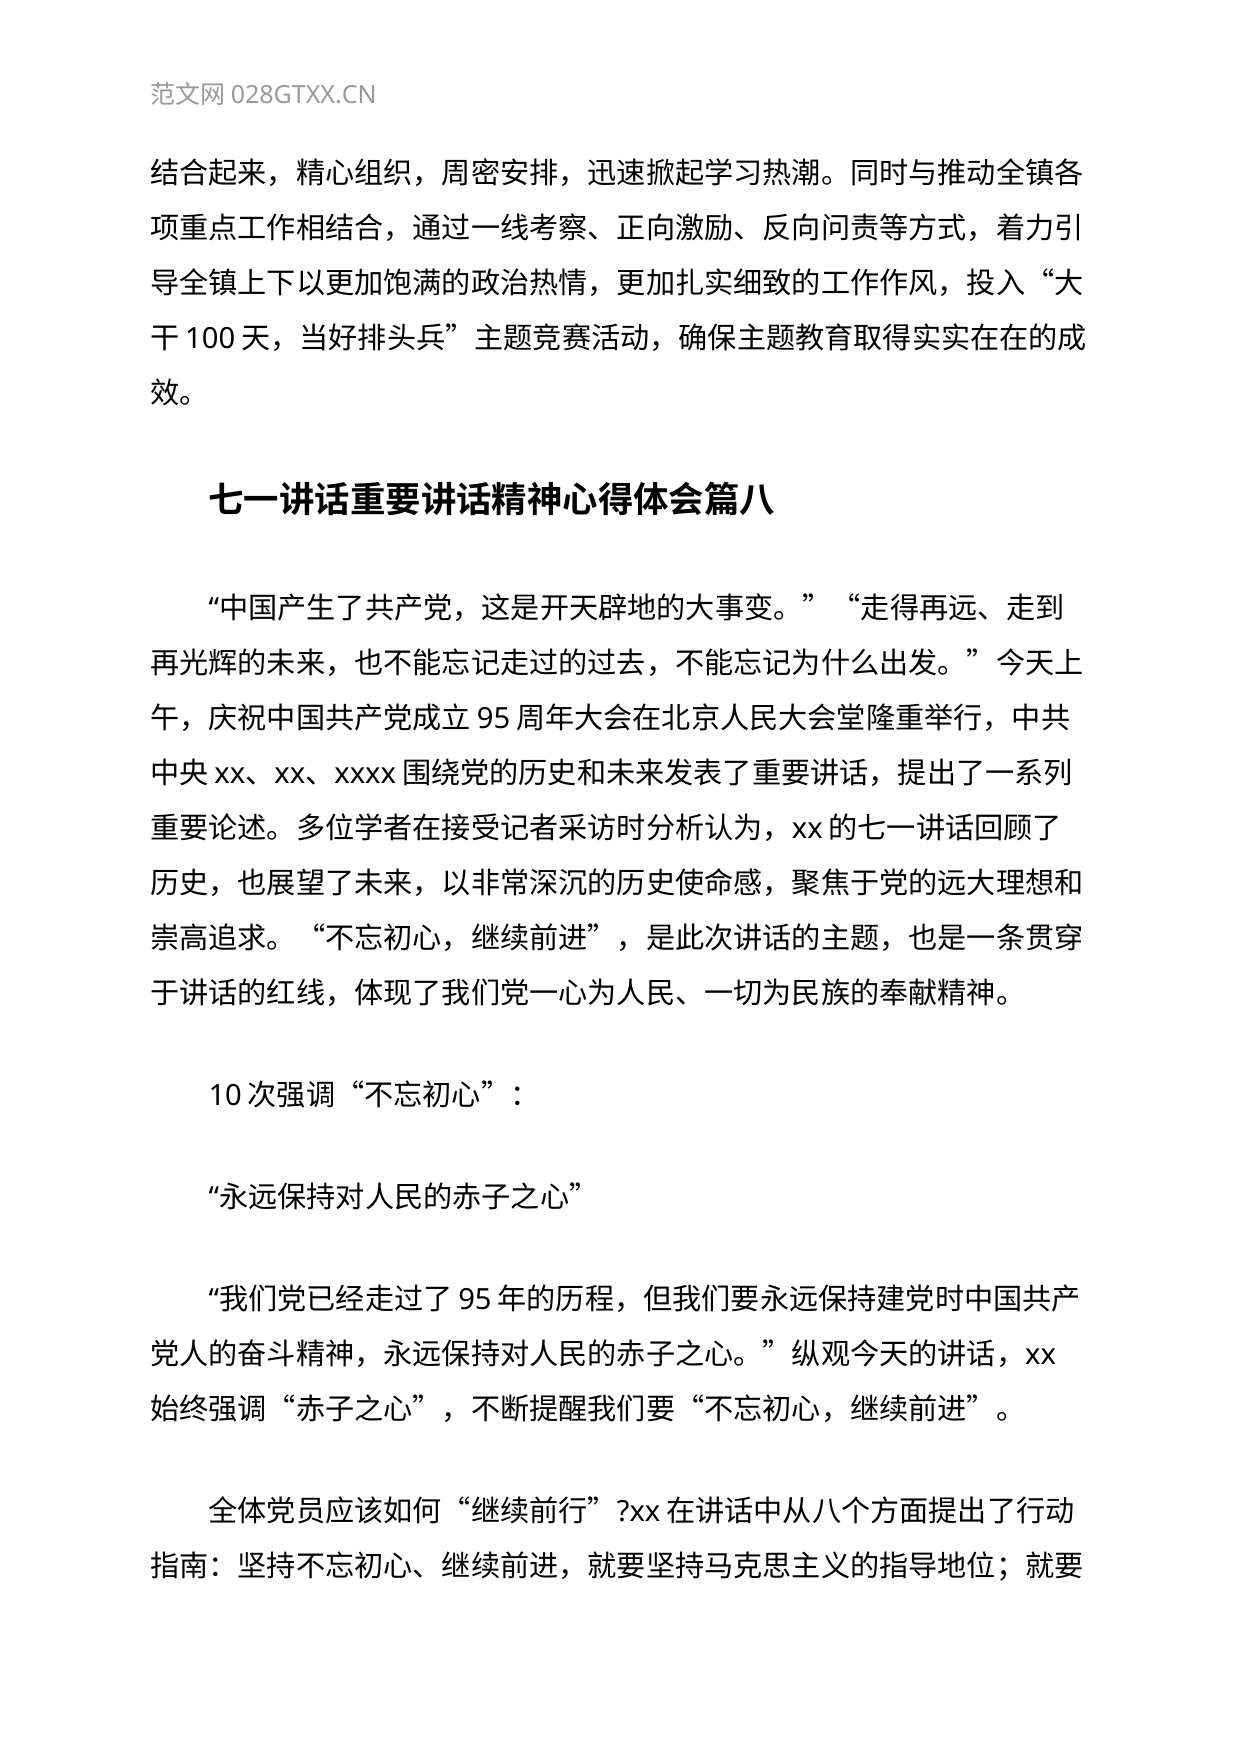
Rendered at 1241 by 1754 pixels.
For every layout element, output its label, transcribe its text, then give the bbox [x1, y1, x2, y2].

text “我们党已经走过了95年的历程，但我们要永远保持建党时中国共产党人的奋斗精神，永远保持对人民的赤子之心。”纵观今天的讲话，xx始终强调“赤子之心”，不断提醒我们要“不忘初心，继续前进”。 [150, 1275, 1090, 1428]
text “中国产生了共产党，这是开天辟地的大事变。”“走得再远、走到再光辉的未来，也不能忘记走过的过去，不能忘记为什么出发。”今天上午，庆祝中国共产党成立95周年大会在北京人民大会堂隆重举行，中共中央xx、xx、xxxx围绕党的历史和未来发表了重要讲话，提出了一系列重要论述。多位学者在接受记者采访时分析认为，xx的七一讲话回顾了历史，也展望了未来，以非常深沉的历史使命感，聚焦于党的远大理想和崇高追求。“不忘初心，继续前进”，是此次讲话的主题，也是一条贯穿于讲话的红线，体现了我们党一心为人民、一切为民族的奉献精神。 [150, 585, 1090, 1012]
text 10次强调“不忘初心”： [150, 1071, 1090, 1114]
text “永远保持对人民的赤子之心” [150, 1173, 1090, 1216]
text 七一讲话重要讲话精神心得体会篇八 [150, 471, 1090, 523]
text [150, 150, 1090, 412]
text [150, 1487, 1090, 1584]
